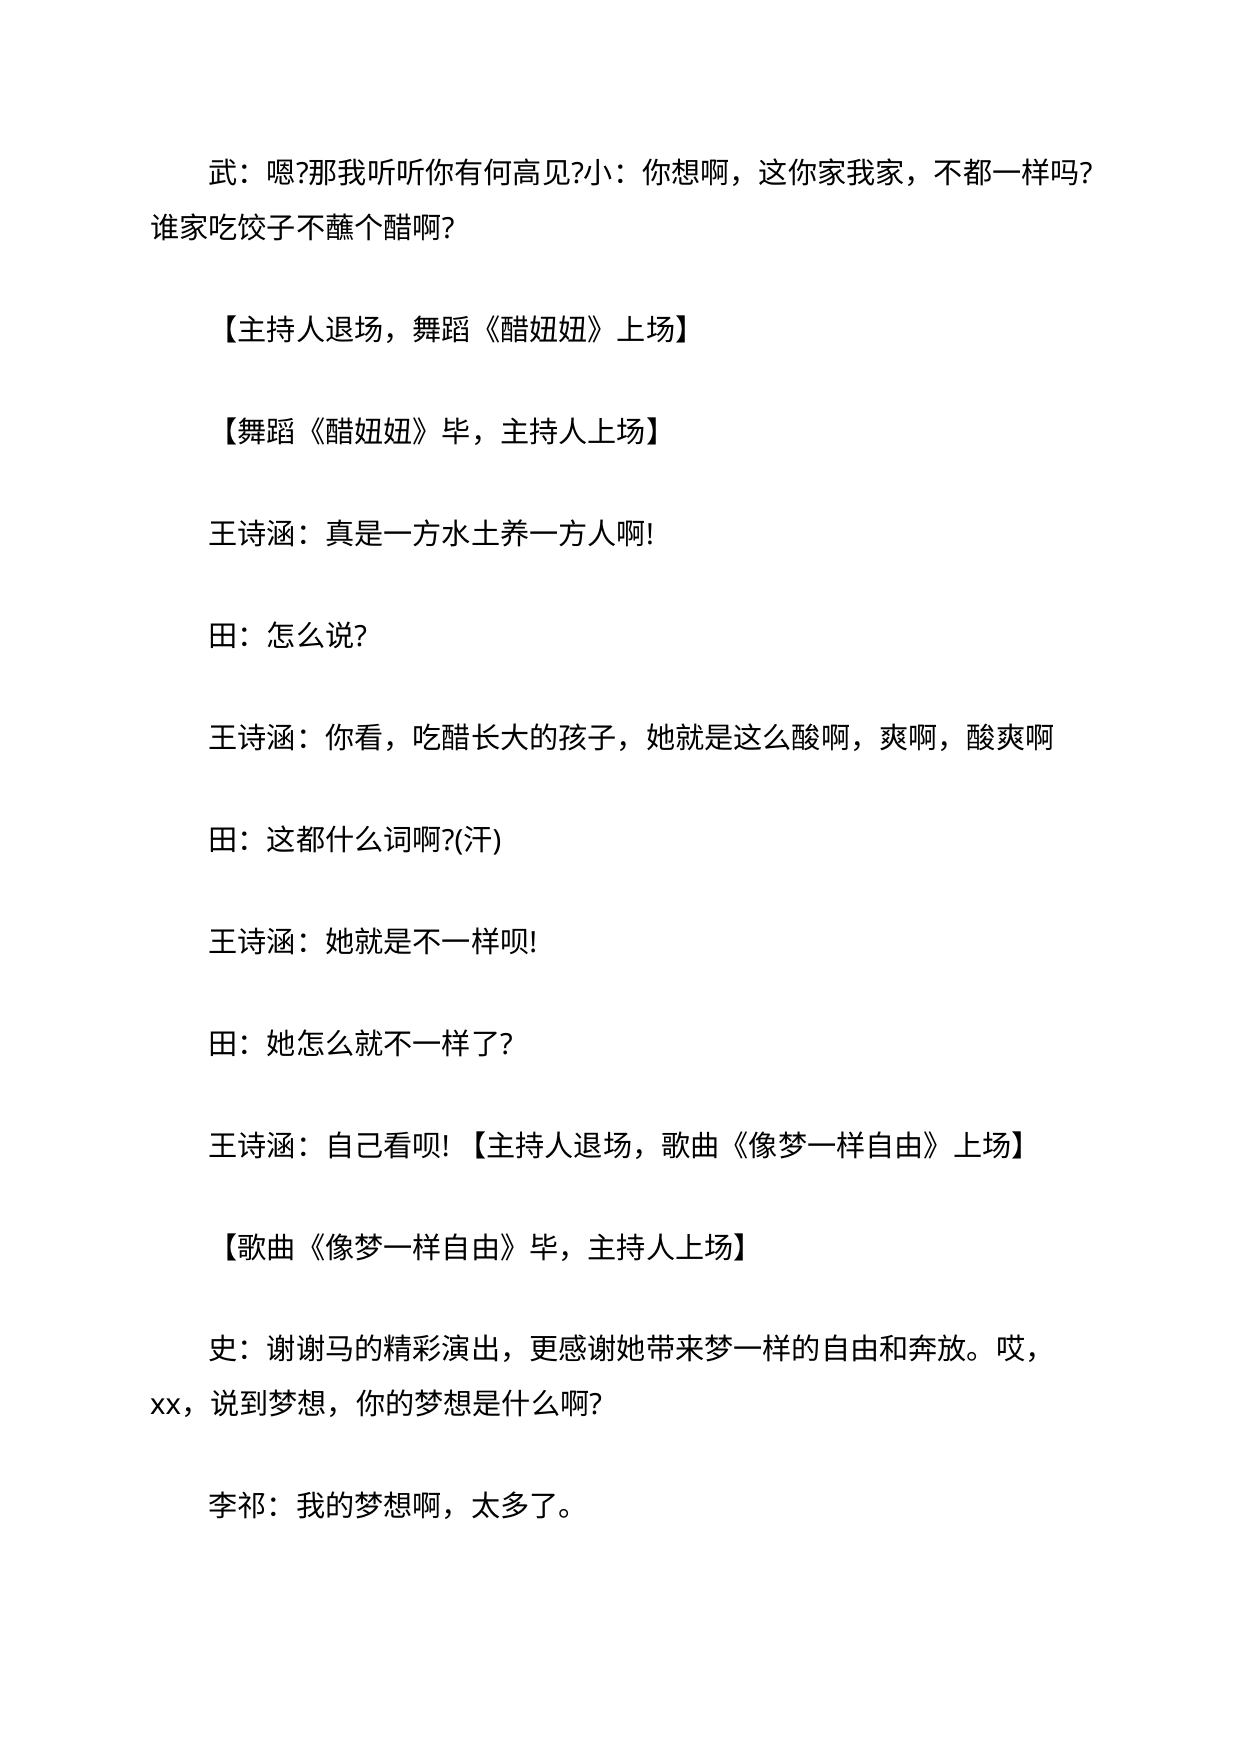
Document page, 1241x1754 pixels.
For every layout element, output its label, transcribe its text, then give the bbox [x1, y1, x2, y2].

text 王诗涵：你看，吃醋长大的孩子，她就是这么酸啊，爽啊，酸爽啊 [150, 714, 1090, 757]
text 田：她怎么就不一样了? [150, 1020, 1090, 1063]
text 武：嗯?那我听听你有何高见?小：你想啊，这你家我家，不都一样吗?谁家吃饺子不蘸个醋啊? [150, 150, 1090, 247]
text 【歌曲《像梦一样自由》毕，主持人上场】 [150, 1224, 1090, 1266]
text 田：这都什么词啊?(汗) [150, 816, 1090, 859]
text 王诗涵：自己看呗! 【主持人退场，歌曲《像梦一样自由》上场】 [150, 1122, 1090, 1164]
text 李祁：我的梦想啊，太多了。 [150, 1483, 1090, 1525]
text 【主持人退场，舞蹈《醋妞妞》上场】 [150, 307, 1090, 349]
text 田：怎么说? [150, 612, 1090, 655]
text 史：谢谢马的精彩演出，更感谢她带来梦一样的自由和奔放。哎，xx，说到梦想，你的梦想是什么啊? [150, 1326, 1090, 1423]
text 王诗涵：真是一方水土养一方人啊! [150, 511, 1090, 553]
text 【舞蹈《醋妞妞》毕，主持人上场】 [150, 409, 1090, 451]
text 王诗涵：她就是不一样呗! [150, 918, 1090, 961]
